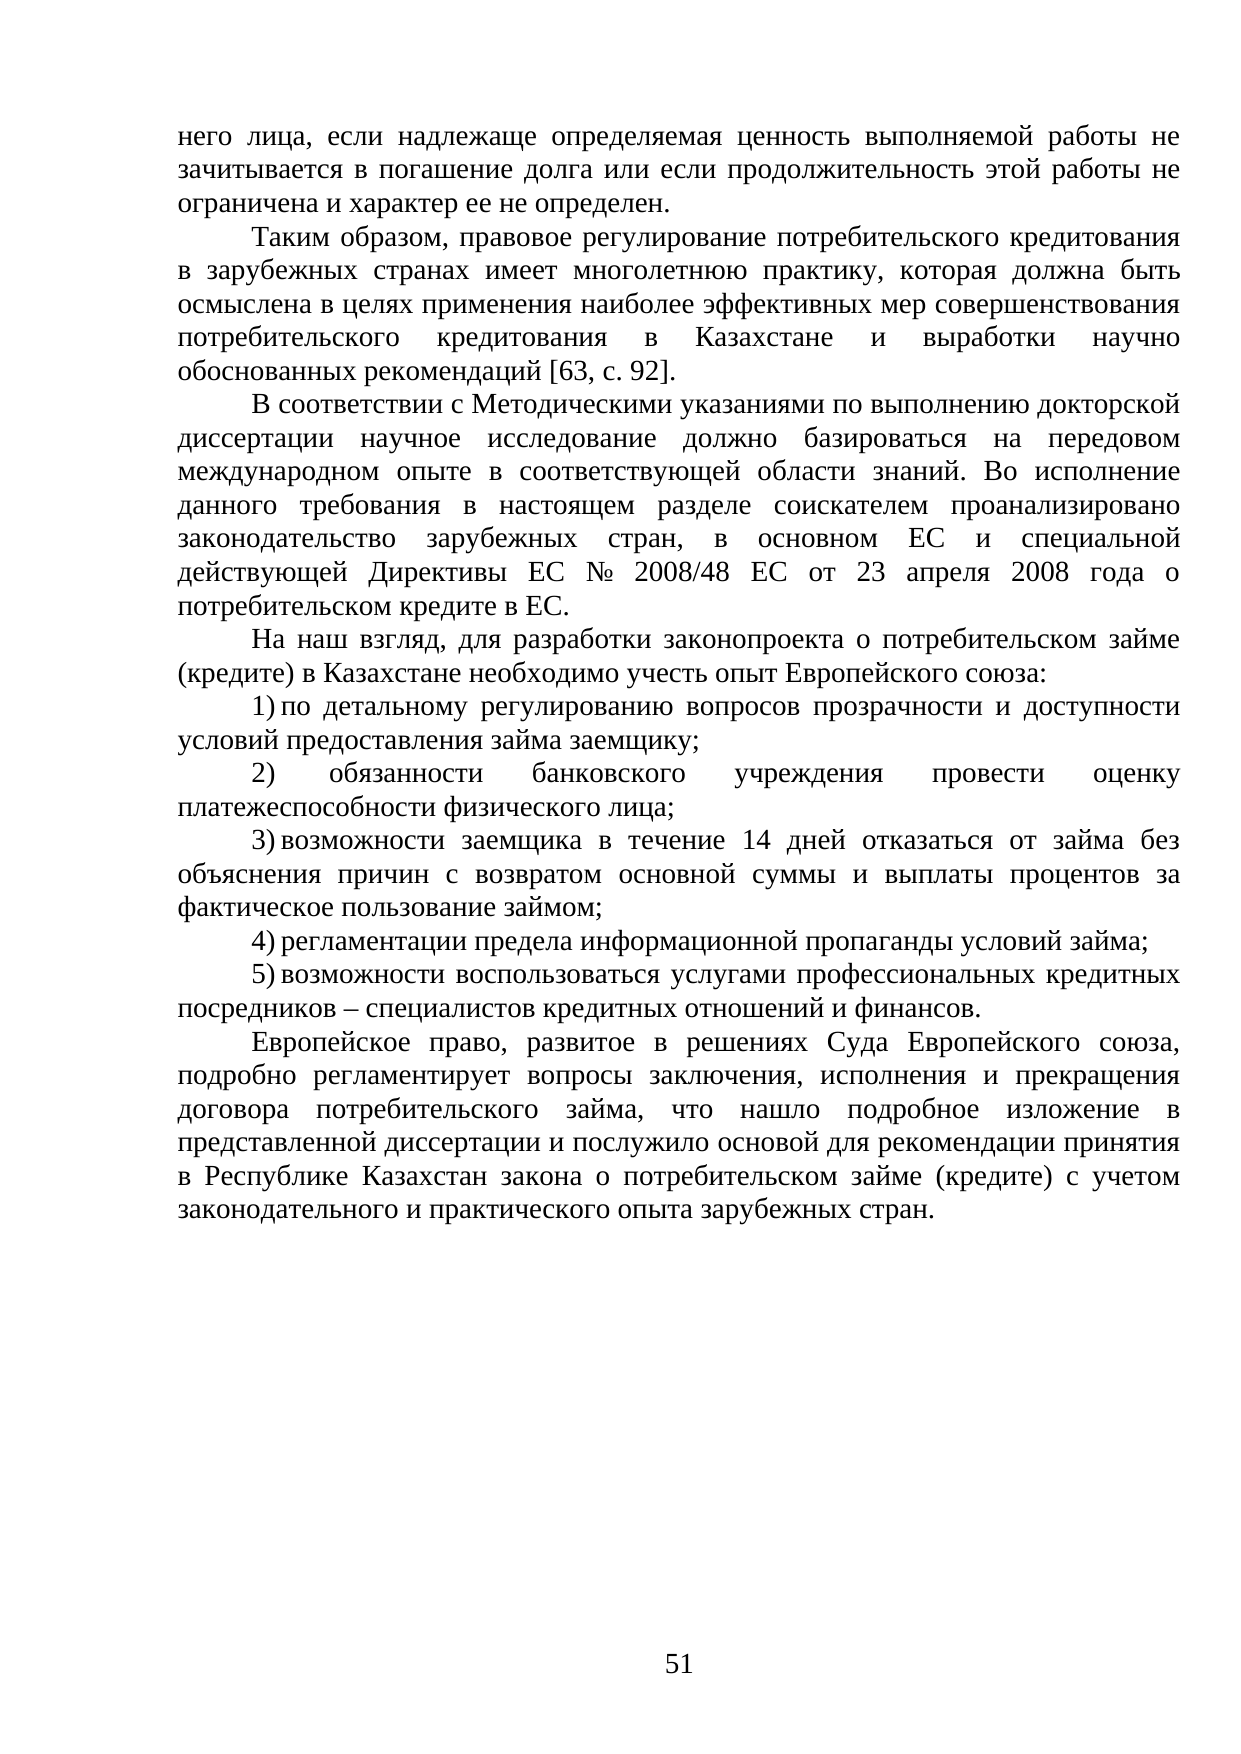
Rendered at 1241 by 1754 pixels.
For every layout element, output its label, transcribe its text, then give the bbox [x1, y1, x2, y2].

text На наш взгляд, для разработки законопроекта о потребительском займе (кредите) в Казахстане необходимо учесть опыт Европейского союза: [177, 621, 1181, 688]
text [177, 118, 1181, 219]
list возможности воспользоваться услугами профессиональных кредитных посредников – специалистов кредитных отношений и финансов. [177, 957, 1181, 1024]
list возможности заемщика в течение 14 дней отказаться от займа без объяснения причин с возвратом основной суммы и выплаты процентов за фактическое пользование займом; [177, 822, 1181, 923]
text Европейское право, развитое в решениях Суда Европейского союза, подробно регламентирует вопросы заключения, исполнения и прекращения договора потребительского займа, что нашло подробное изложение в представленной диссертации и послужило основой для рекомендации принятия в Республике Казахстан закона о потребительском займе (кредите) с учетом законодательного и практического опыта зарубежных стран. [177, 1024, 1181, 1225]
text В соответствии с Методическими указаниями по выполнению докторской диссертации научное исследование должно базироваться на передовом международном опыте в соответствующей области знаний. Во исполнение данного требования в настоящем разделе соискателем проанализировано законодательство зарубежных стран, в основном ЕС и специальной действующей Директивы ЕС № 2008/48 ЕС от 23 апреля 2008 года о потребительском кредите в ЕС. [177, 386, 1181, 621]
text Таким образом, правовое регулирование потребительского кредитования в зарубежных странах имеет многолетнюю практику, которая должна быть осмыслена в целях применения наиболее эффективных мер совершенствования потребительского кредитования в Казахстане и выработки научно обоснованных рекомендаций [63, с. 92]. [177, 219, 1181, 386]
list по детальному регулированию вопросов прозрачности и доступности условий предоставления займа заемщику; [177, 688, 1181, 755]
list обязанности банковского учреждения провести оценку платежеспособности физического лица; [177, 755, 1181, 822]
list регламентации предела информационной пропаганды условий займа; [177, 923, 1181, 957]
